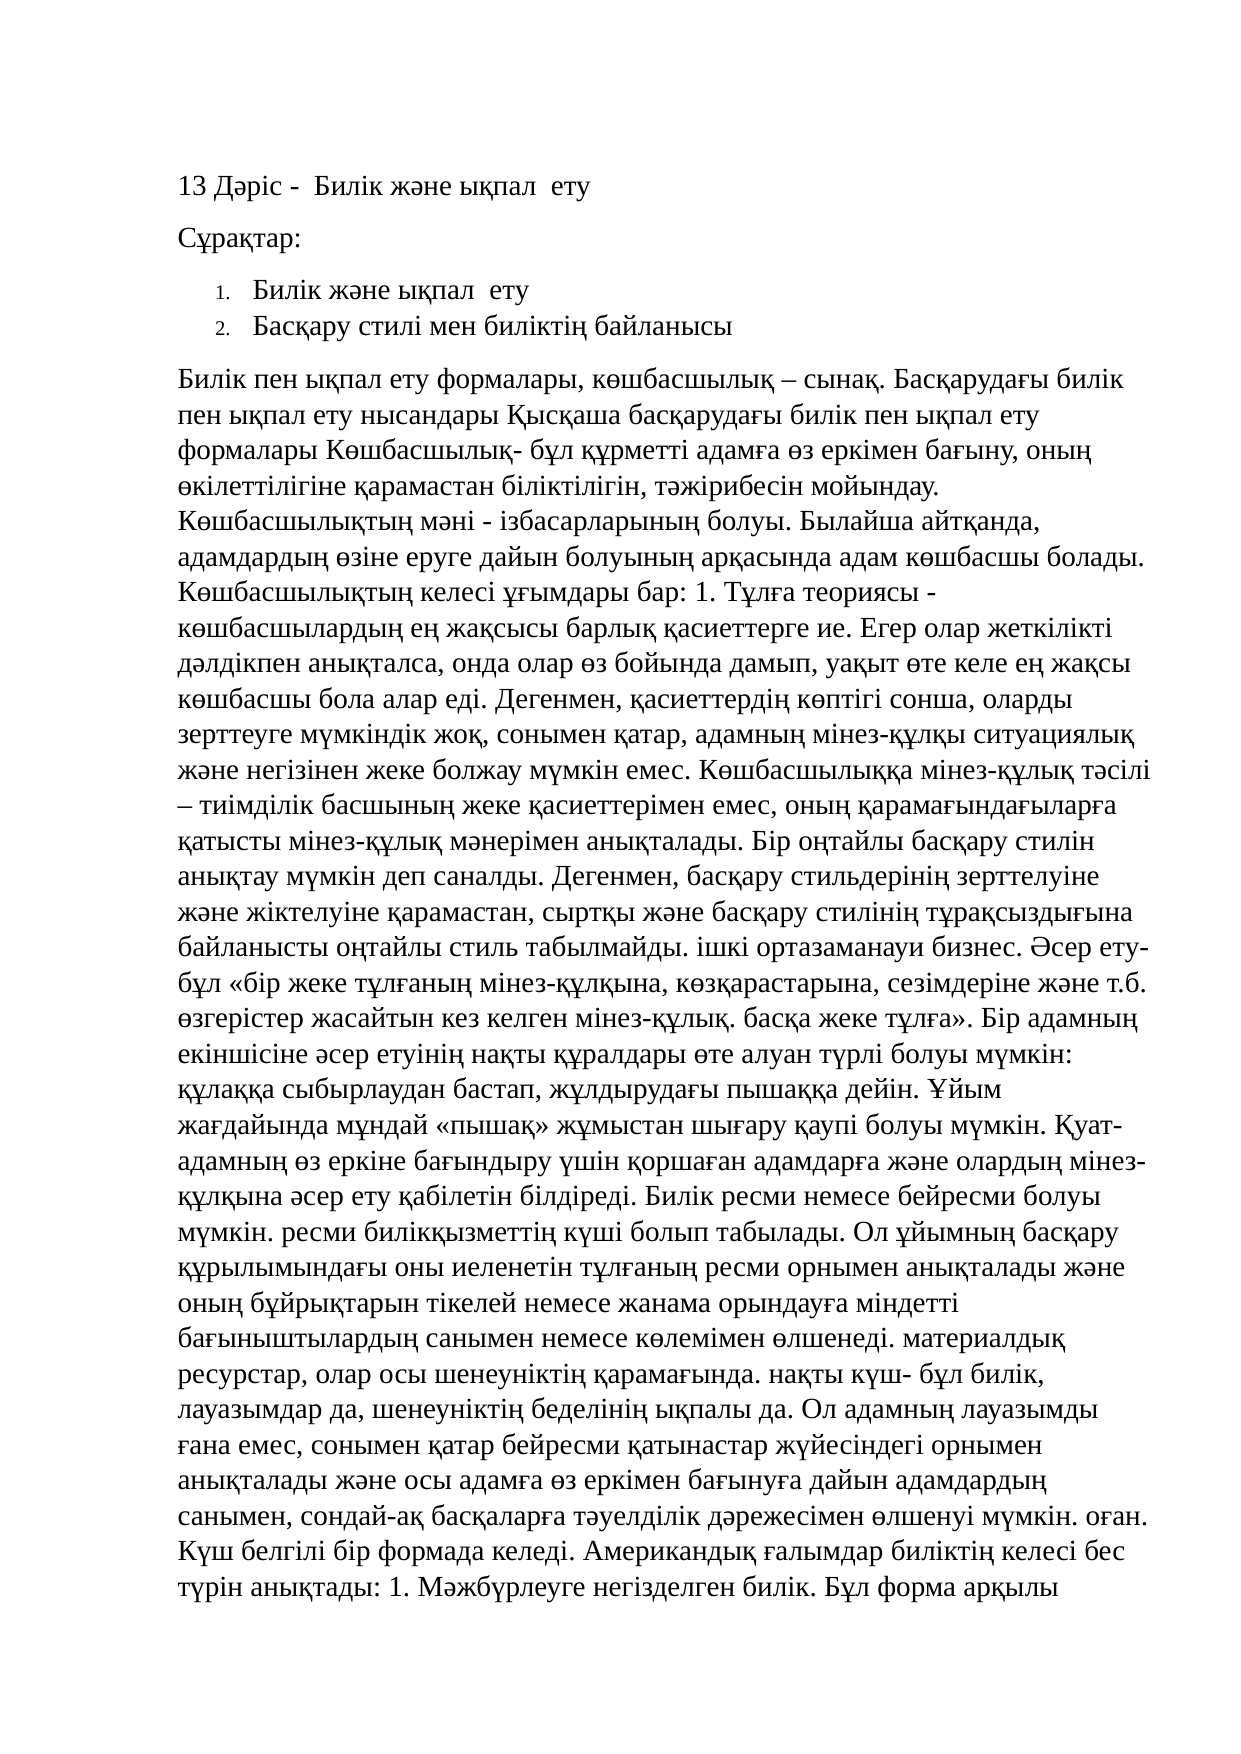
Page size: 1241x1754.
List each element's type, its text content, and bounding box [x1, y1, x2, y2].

list Билік және ықпал ету [215, 272, 1152, 306]
list Басқару стилі мен биліктің байланысы [215, 308, 1152, 342]
text 13 Дәріс - Билік және ықпал ету [177, 168, 1152, 201]
text Сұрақтар: [177, 220, 1152, 254]
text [177, 361, 1152, 1602]
